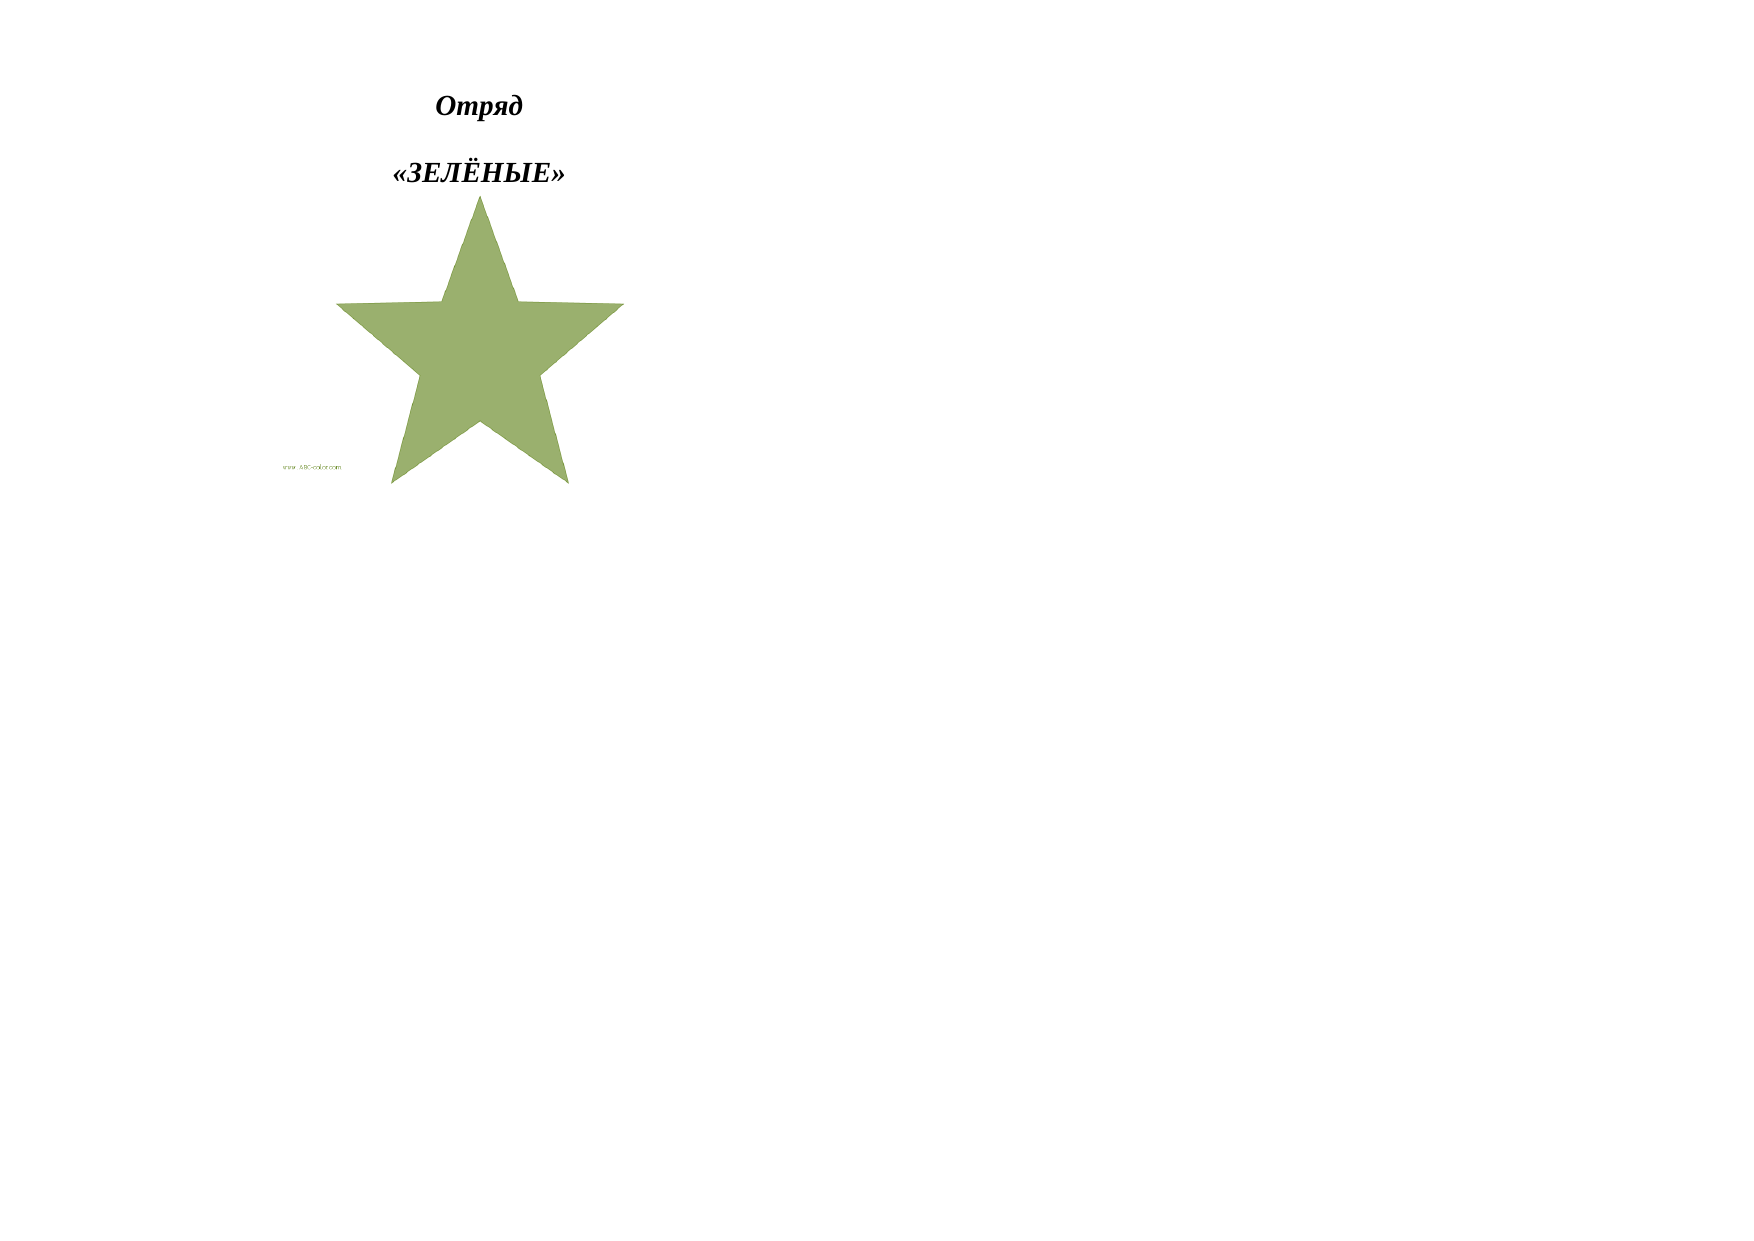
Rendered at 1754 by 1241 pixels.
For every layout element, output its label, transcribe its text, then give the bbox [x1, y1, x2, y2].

text Отряд [118, 88, 840, 122]
text «ЗЕЛЁНЫЕ» [118, 156, 840, 189]
